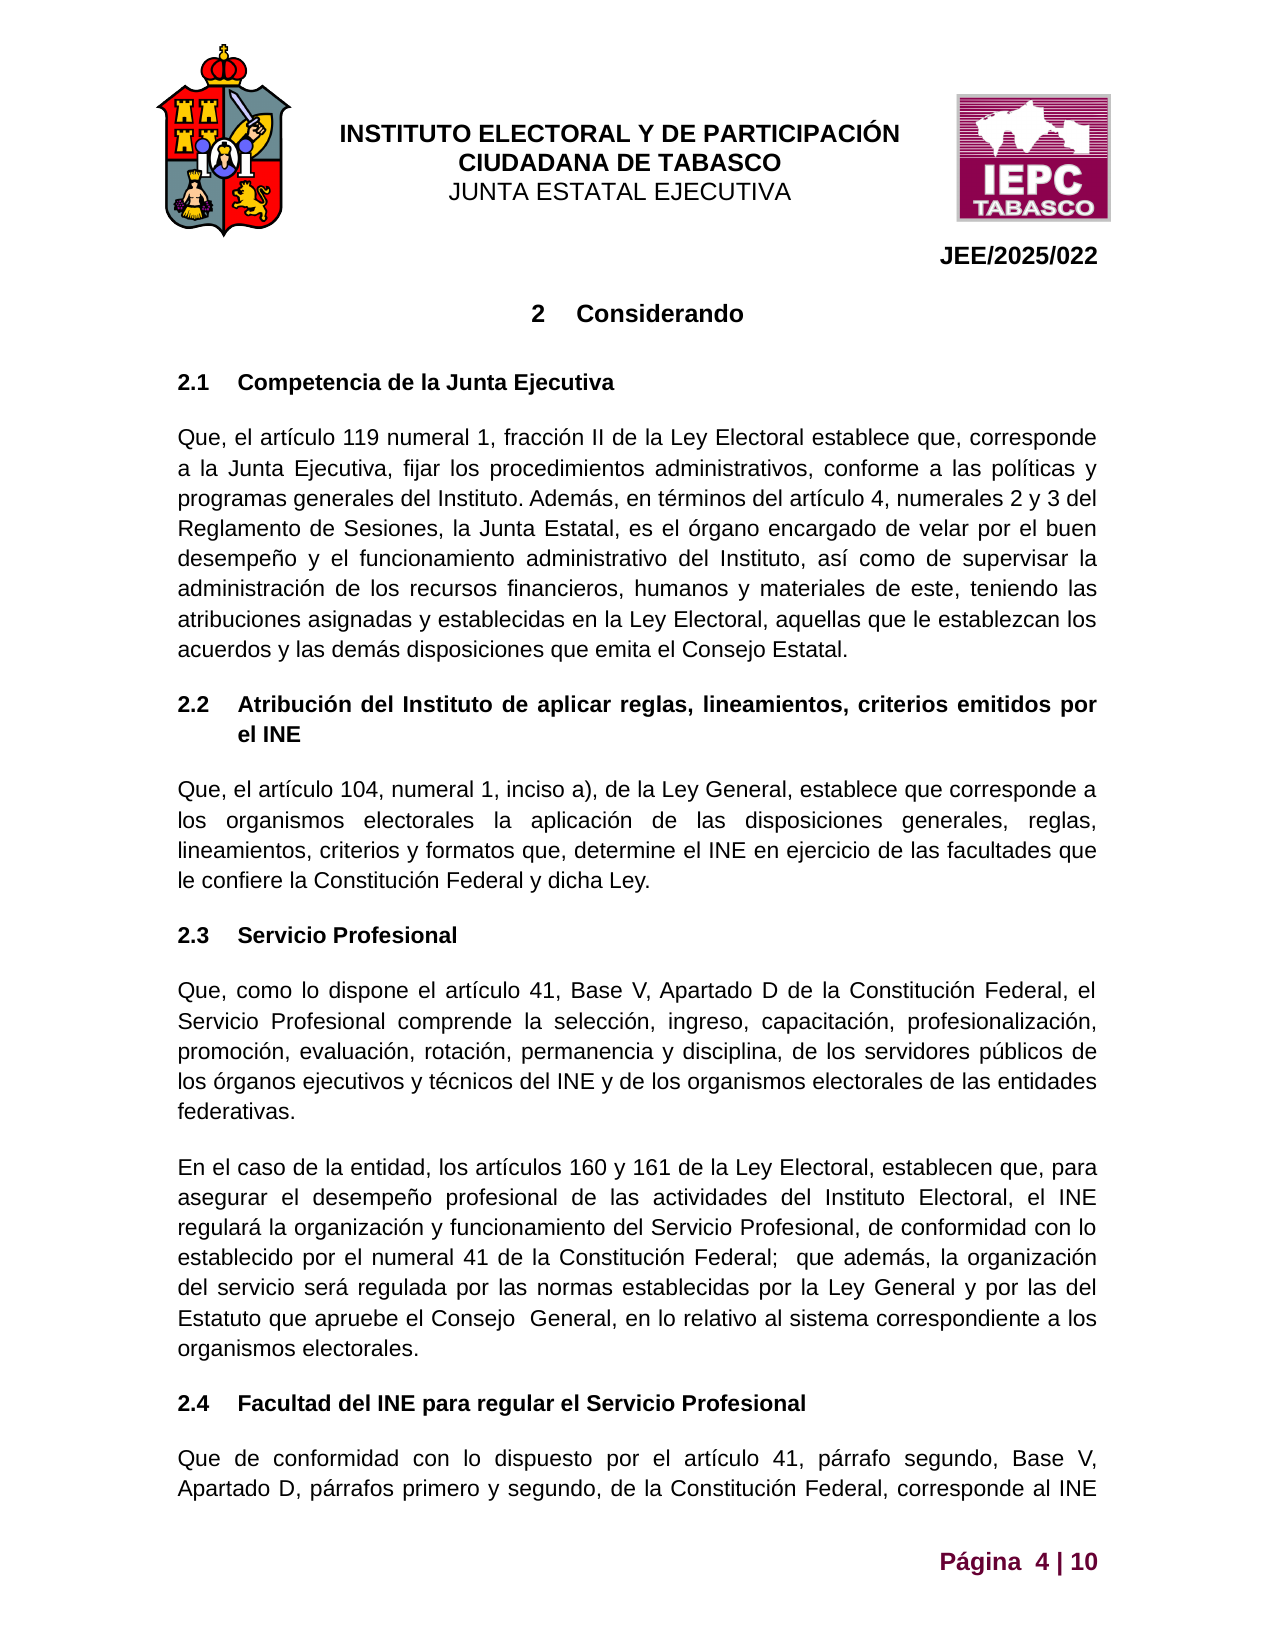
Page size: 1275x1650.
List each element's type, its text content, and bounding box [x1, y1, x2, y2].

subtitle Considerando [177, 298, 1098, 327]
text Que, el artículo 119 numeral 1, fracción II de la Ley Electoral establece que, corresponde a la Junta Ejecutiva, fijar los procedimientos administrativos, conforme a las políticas y programas generales del Instituto. Además, en términos del artículo 4, numerales 2 y 3 del Reglamento de Sesiones, la Junta Estatal, es el órgano encargado de velar por el buen desempeño y el funcionamiento administrativo del Instituto, así como de supervisar la administración de los recursos financieros, humanos y materiales de este, teniendo las atribuciones asignadas y establecidas en la Ley Electoral, aquellas que le establezcan los acuerdos y las demás disposiciones que emita el Consejo Estatal. [177, 424, 1098, 662]
picture [147, 44, 295, 241]
subtitle Atribución del Instituto de aplicar reglas, lineamientos, criterios emitidos por el INE [177, 691, 1098, 747]
subtitle Servicio Profesional [177, 922, 1098, 948]
text En el caso de la entidad, los artículos 160 y 161 de la Ley Electoral, establecen que, para asegurar el desempeño profesional de las actividades del Instituto Electoral, el INE regulará la organización y funcionamiento del Servicio Profesional, de conformidad con lo establecido por el numeral 41 de la Constitución Federal; que además, la organización del servicio será regulada por las normas establecidas por la Ley General y por las del Estatuto que apruebe el Consejo General, en lo relativo al sistema correspondiente a los organismos electorales. [177, 1153, 1098, 1361]
picture [956, 94, 1111, 222]
text Que, como lo dispone el artículo 41, Base V, Apartado D de la Constitución Federal, el Servicio Profesional comprende la selección, ingreso, capacitación, profesionalización, promoción, evaluación, rotación, permanencia y disciplina, de los servidores públicos de los órganos ejecutivos y técnicos del INE y de los organismos electorales de las entidades federativas. [177, 977, 1098, 1124]
text Que, el artículo 104, numeral 1, inciso a), de la Ley General, establece que corresponde a los organismos electorales la aplicación de las disposiciones generales, reglas, lineamientos, criterios y formatos que, determine el INE en ejercicio de las facultades que le confiere la Constitución Federal y dicha Ley. [177, 776, 1098, 893]
subtitle Facultad del INE para regular el Servicio Profesional [177, 1390, 1098, 1416]
subtitle Competencia de la Junta Ejecutiva [177, 369, 1098, 395]
